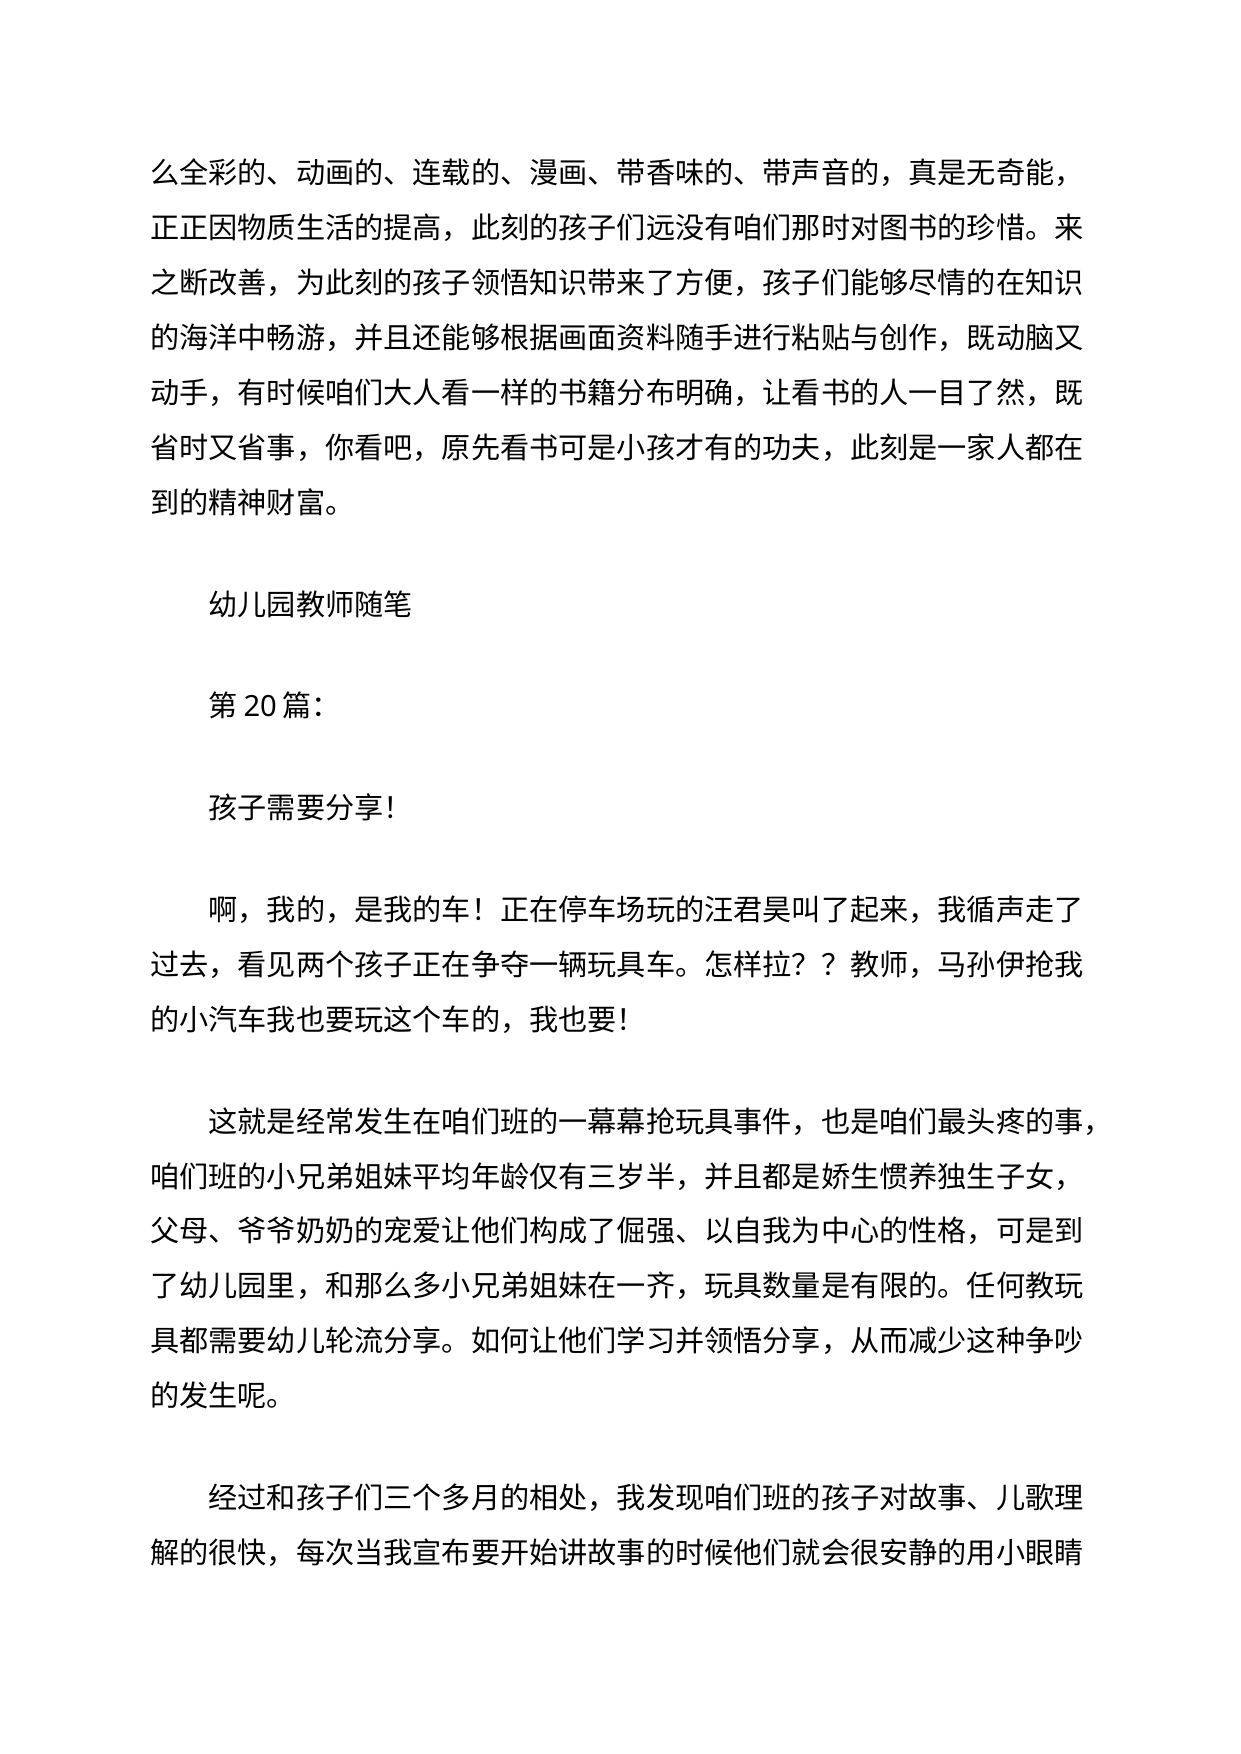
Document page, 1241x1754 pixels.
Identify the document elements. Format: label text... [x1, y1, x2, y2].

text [150, 150, 1090, 522]
text 这就是经常发生在咱们班的一幕幕抢玩具事件，也是咱们最头疼的事，咱们班的小兄弟姐妹平均年龄仅有三岁半，并且都是娇生惯养独生子女，父母、爷爷奶奶的宠爱让他们构成了倔强、以自我为中心的性格，可是到了幼儿园里，和那么多小兄弟姐妹在一齐，玩具数量是有限的。任何教玩具都需要幼儿轮流分享。如何让他们学习并领悟分享，从而减少这种争吵的发生呢。 [150, 1098, 1090, 1415]
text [150, 1474, 1090, 1572]
text 啊，我的，是我的车！正在停车场玩的汪君昊叫了起来，我循声走了过去，看见两个孩子正在争夺一辆玩具车。怎样拉？？教师，马孙伊抢我的小汽车我也要玩这个车的，我也要！ [150, 887, 1090, 1039]
text 第20篇： [150, 683, 1090, 725]
text 孩子需要分享！ [150, 785, 1090, 827]
text 幼儿园教师随笔 [150, 581, 1090, 623]
